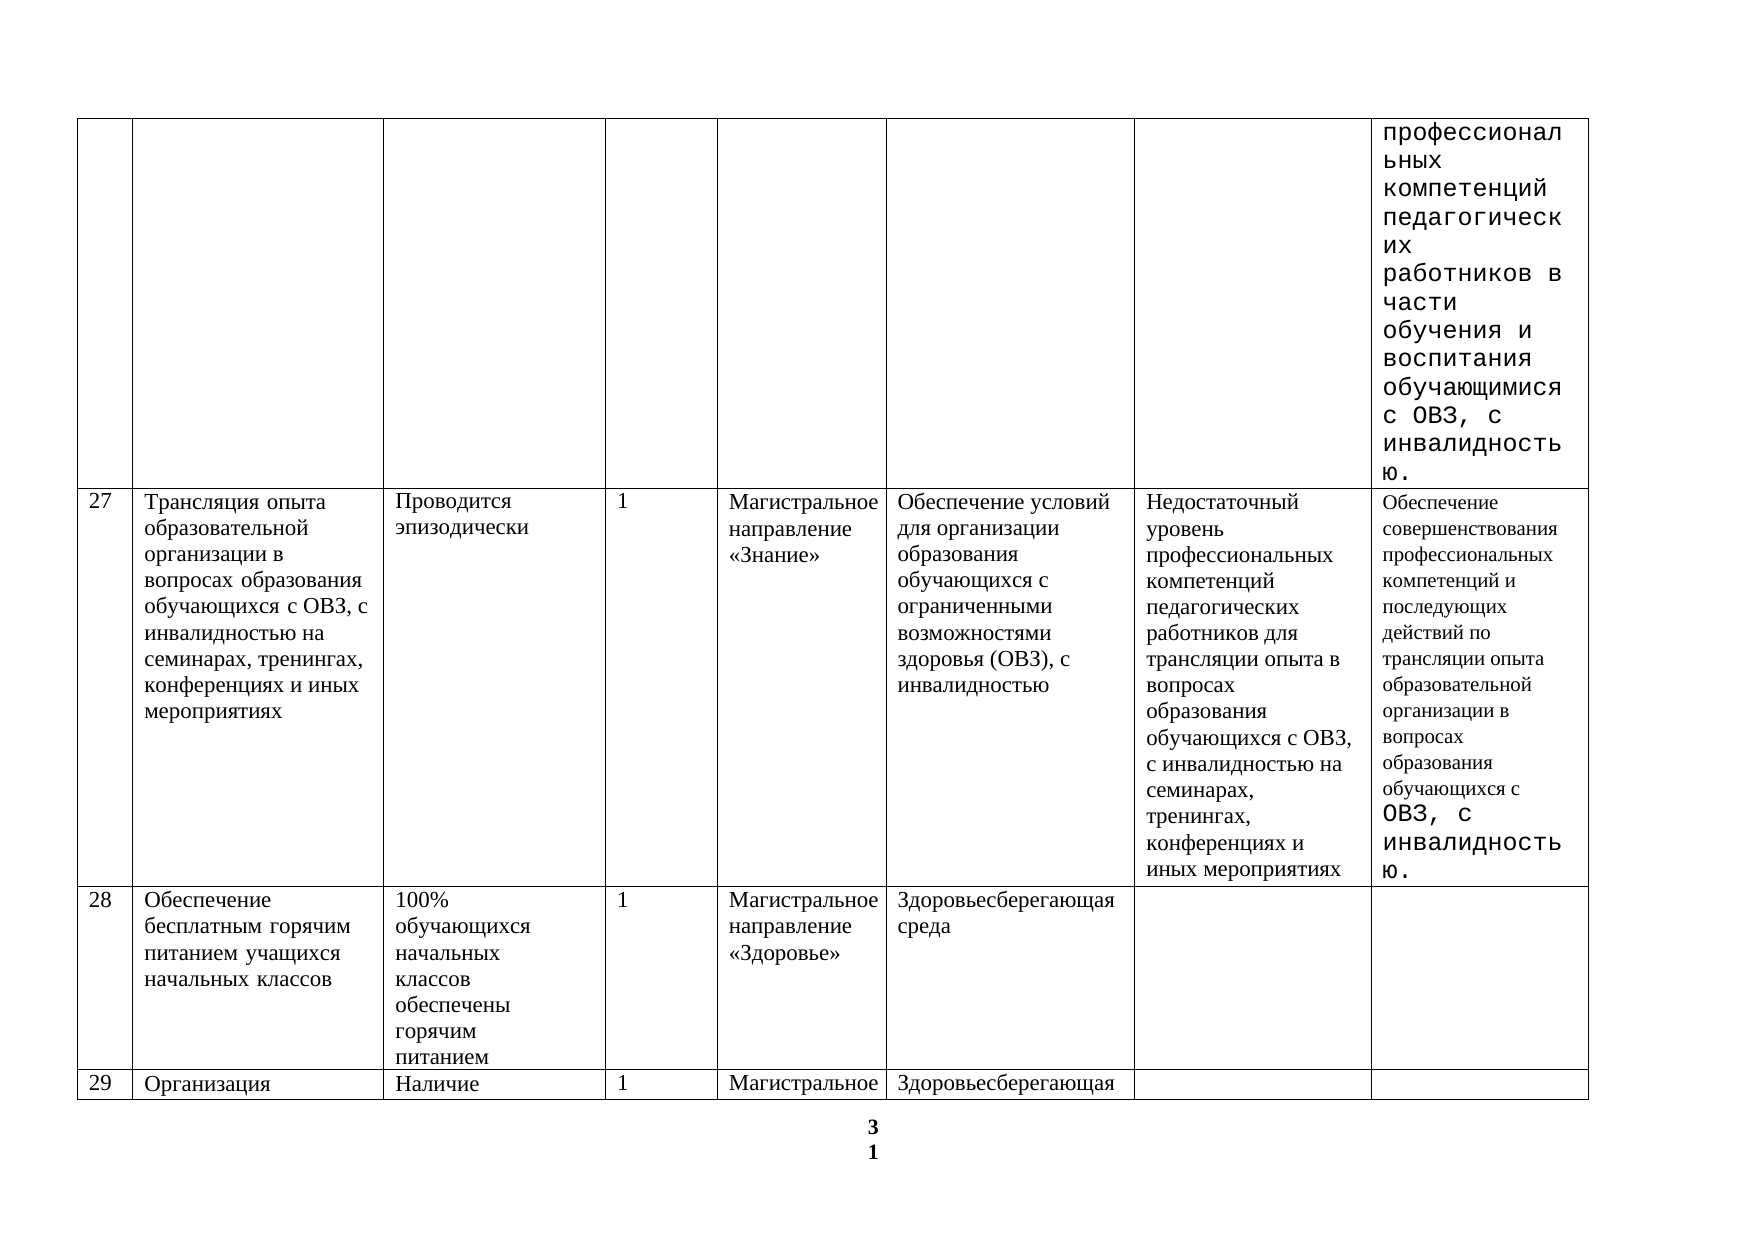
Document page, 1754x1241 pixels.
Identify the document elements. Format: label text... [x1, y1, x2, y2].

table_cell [718, 1070, 886, 1099]
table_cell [133, 119, 383, 487]
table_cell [887, 119, 1134, 487]
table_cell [384, 1070, 605, 1099]
table_cell [1372, 1070, 1588, 1099]
table_cell Проводится эпизодически [384, 489, 605, 886]
table_cell 1 [606, 887, 717, 1069]
table_cell Обеспечение условий для организации образования обучающихся с ограниченными возможностями здоровья (ОВЗ), с инвалидностью [887, 489, 1134, 886]
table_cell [887, 1070, 1134, 1099]
table_cell [1135, 887, 1371, 1069]
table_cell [1372, 119, 1588, 487]
table_cell Магистральное направление «Знание» [718, 489, 886, 886]
table_cell 1 [606, 1070, 717, 1099]
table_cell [133, 1070, 383, 1099]
table_cell 1 [606, 489, 717, 886]
table_cell 29 [78, 1070, 132, 1099]
table_cell Обеспечение бесплатным горячим питанием учащихся начальных классов [133, 887, 383, 1069]
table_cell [718, 119, 886, 487]
table_cell [1372, 887, 1588, 1069]
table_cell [384, 119, 605, 487]
table_cell Здоровьесберегающая среда [887, 887, 1134, 1069]
table_cell 0 [606, 119, 717, 487]
table_cell Недостаточный уровень профессиональных компетенций педагогических работников для трансляции опыта в вопросах образования обучающихся с ОВЗ, с инвалидностью на семинарах, тренингах, конференциях и иных мероприятиях [1135, 489, 1371, 886]
table_cell [1135, 1070, 1371, 1099]
table_cell Обеспечение совершенствования профессиональных компетенций и последующих действий по трансляции опыта образовательной организации в вопросах образования обучающихся с ОВЗ, с инвалидностью. [1372, 489, 1588, 886]
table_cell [1135, 119, 1371, 487]
table_cell Трансляция опыта образовательной организации в вопросах образования обучающихся с ОВЗ, с инвалидностью на семинарах, тренингах, конференциях и иных мероприятиях [133, 489, 383, 886]
table_cell 27 [78, 489, 132, 886]
table_cell 26 [78, 119, 132, 487]
table_cell 100% обучающихся начальных классов обеспечены горячим питанием [384, 887, 605, 1069]
table_cell Магистральное направление «Здоровье» [718, 887, 886, 1069]
table_cell 28 [78, 887, 132, 1069]
